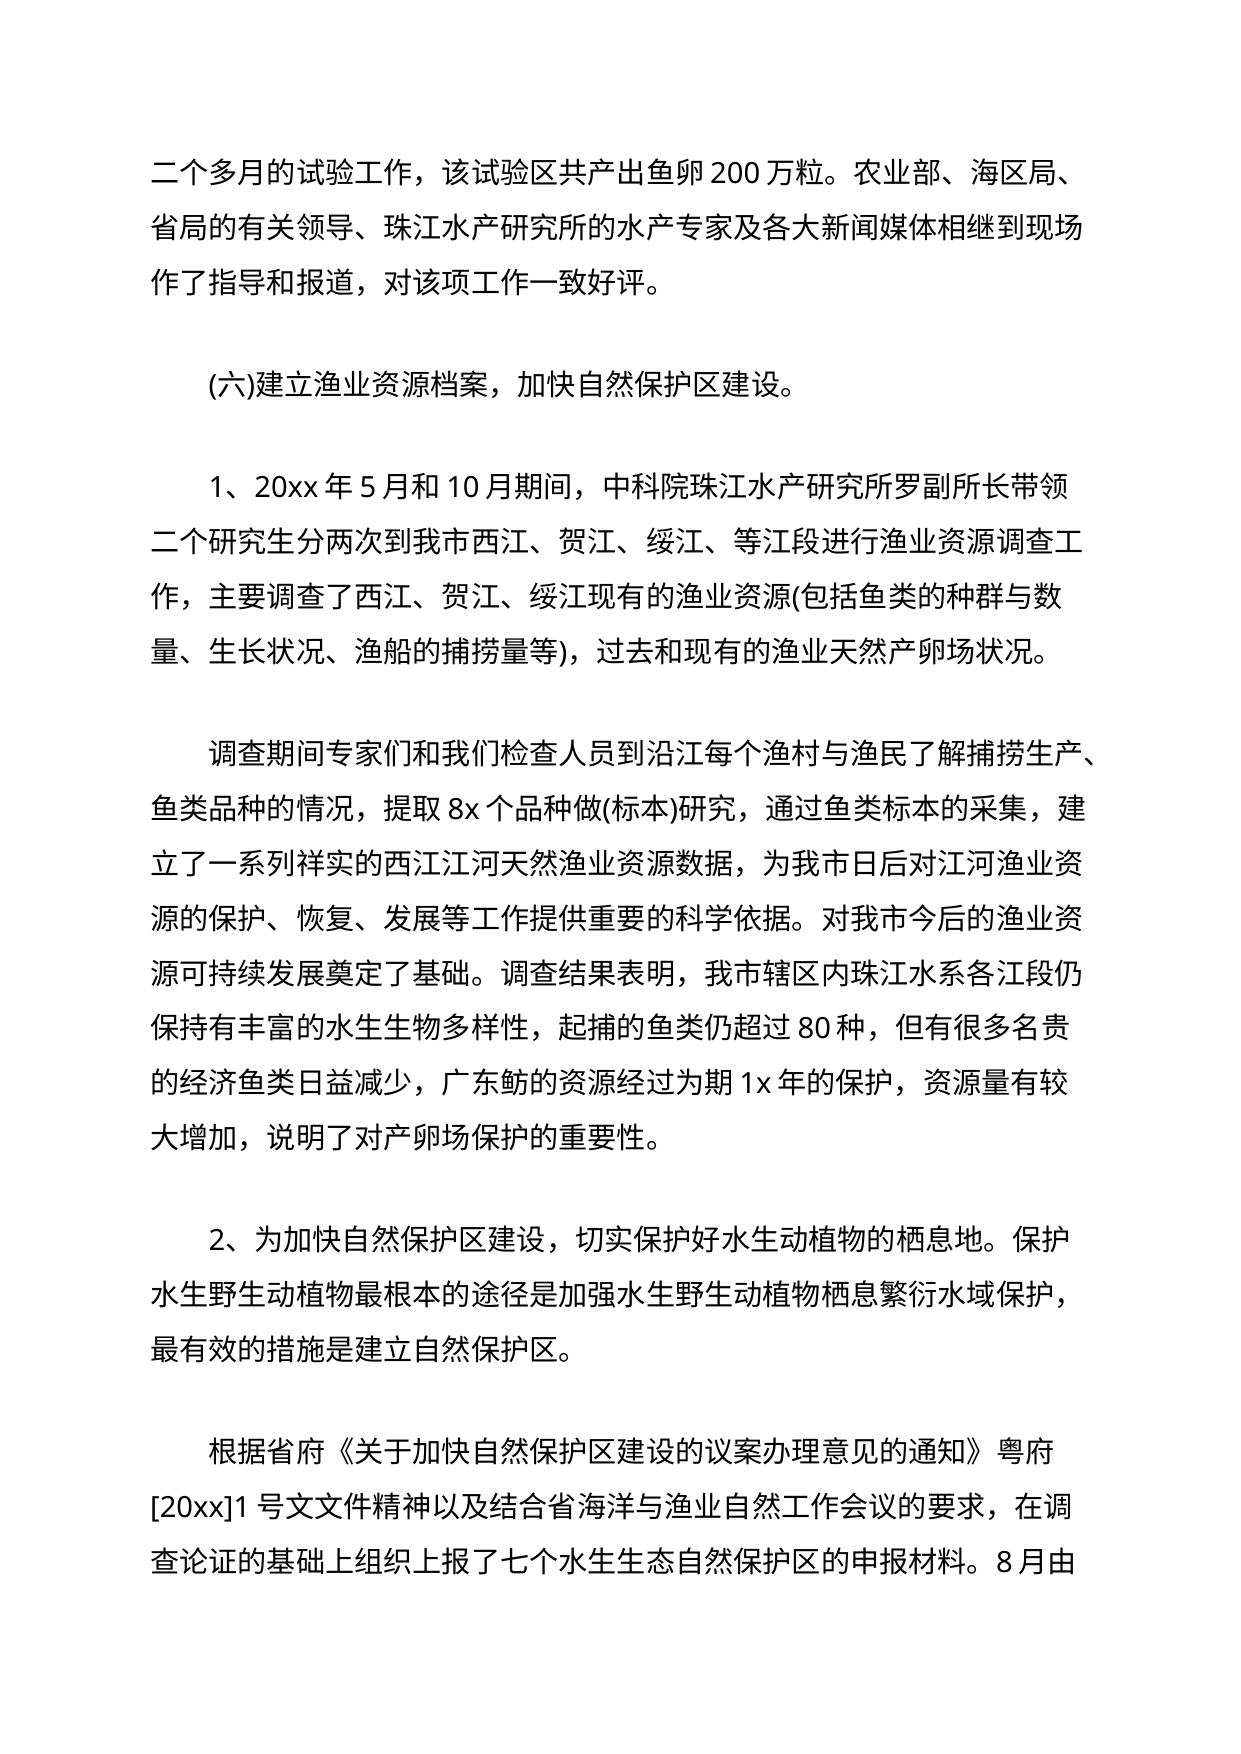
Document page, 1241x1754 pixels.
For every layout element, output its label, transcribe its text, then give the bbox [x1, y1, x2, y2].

text 1、20xx年5月和10月期间，中科院珠江水产研究所罗副所长带领二个研究生分两次到我市西江、贺江、绥江、等江段进行渔业资源调查工作，主要调查了西江、贺江、绥江现有的渔业资源(包括鱼类的种群与数量、生长状况、渔船的捕捞量等)，过去和现有的渔业天然产卵场状况。 [150, 464, 1090, 671]
text (六)建立渔业资源档案，加快自然保护区建设。 [150, 362, 1090, 404]
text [150, 1428, 1090, 1581]
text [150, 150, 1090, 302]
text 调查期间专家们和我们检查人员到沿江每个渔村与渔民了解捕捞生产、鱼类品种的情况，提取8x个品种做(标本)研究，通过鱼类标本的采集，建立了一系列祥实的西江江河天然渔业资源数据，为我市日后对江河渔业资源的保护、恢复、发展等工作提供重要的科学依据。对我市今后的渔业资源可持续发展奠定了基础。调查结果表明，我市辖区内珠江水系各江段仍保持有丰富的水生生物多样性，起捕的鱼类仍超过80种，但有很多名贵的经济鱼类日益减少，广东鲂的资源经过为期1x年的保护，资源量有较大增加，说明了对产卵场保护的重要性。 [150, 731, 1090, 1157]
text 2、为加快自然保护区建设，切实保护好水生动植物的栖息地。保护水生野生动植物最根本的途径是加强水生野生动植物栖息繁衍水域保护，最有效的措施是建立自然保护区。 [150, 1217, 1090, 1369]
